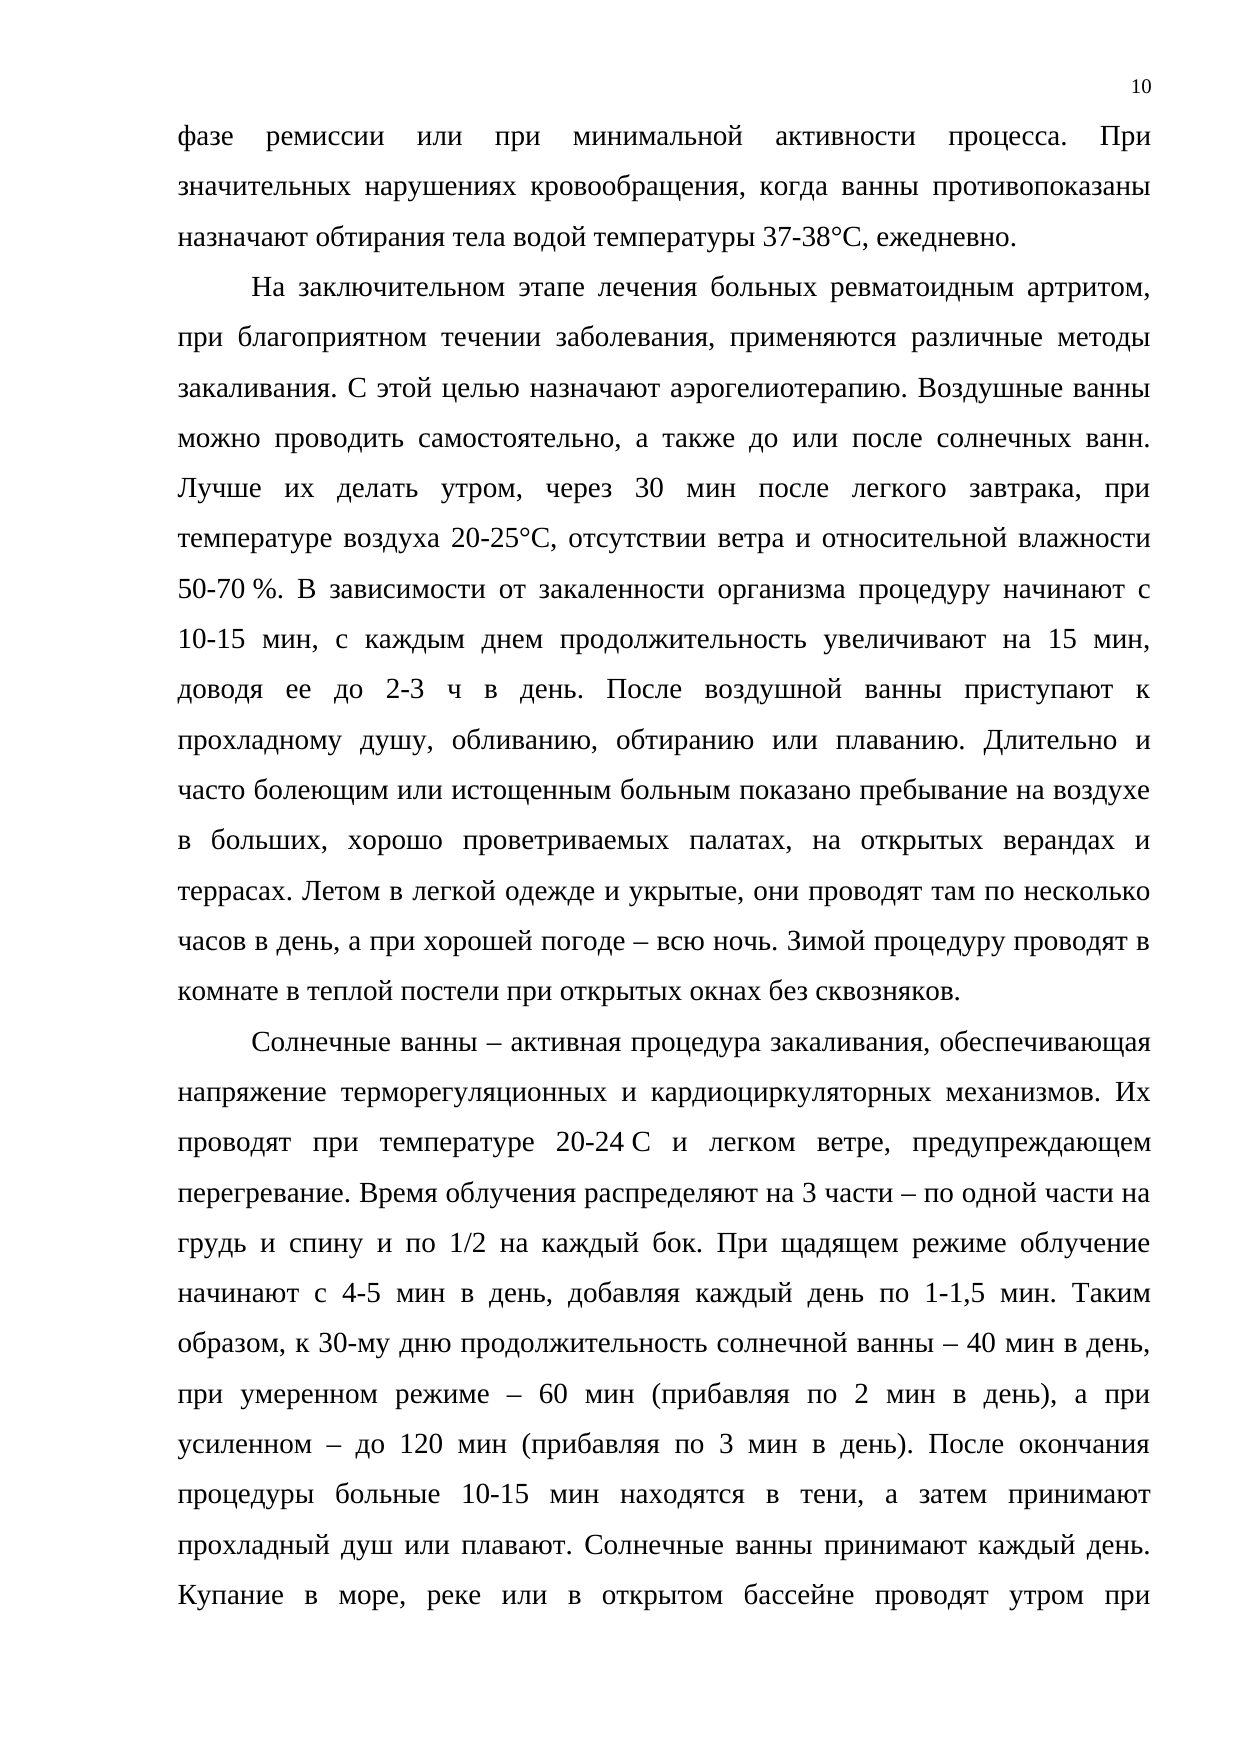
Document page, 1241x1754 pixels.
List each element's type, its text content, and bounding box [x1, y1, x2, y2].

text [177, 118, 1152, 252]
text На заключительном этапе лечения больных ревматоидным артритом, при благоприятном течении заболевания, применяются различные методы закаливания. С этой целью назначают аэрогелиотерапию. Воздушные ванны можно проводить самостоятельно, а также до или после солнечных ванн. Лучше их делать утром, через 30 мин после легкого завтрака, при температуре воздуха 20-25°С, отсутствии ветра и относительной влажности 50-70 %. В зависимости от закаленности организма процедуру начинают с 10-15 мин, с каждым днем продолжительность увеличивают на 15 мин, доводя ее до 2-3 ч в день. После воздушной ванны приступают к прохладному душу, обливанию, обтиранию или плаванию. Длительно и часто болеющим или истощенным больным показано пребывание на воздухе в больших, хорошо проветриваемых палатах, на открытых верандах и террасах. Летом в легкой одежде и укрытые, они проводят там по несколько часов в день, а при хорошей погоде – всю ночь. Зимой процедуру проводят в комнате в теплой постели при открытых окнах без сквозняков. [177, 269, 1152, 1007]
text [177, 1024, 1152, 1611]
